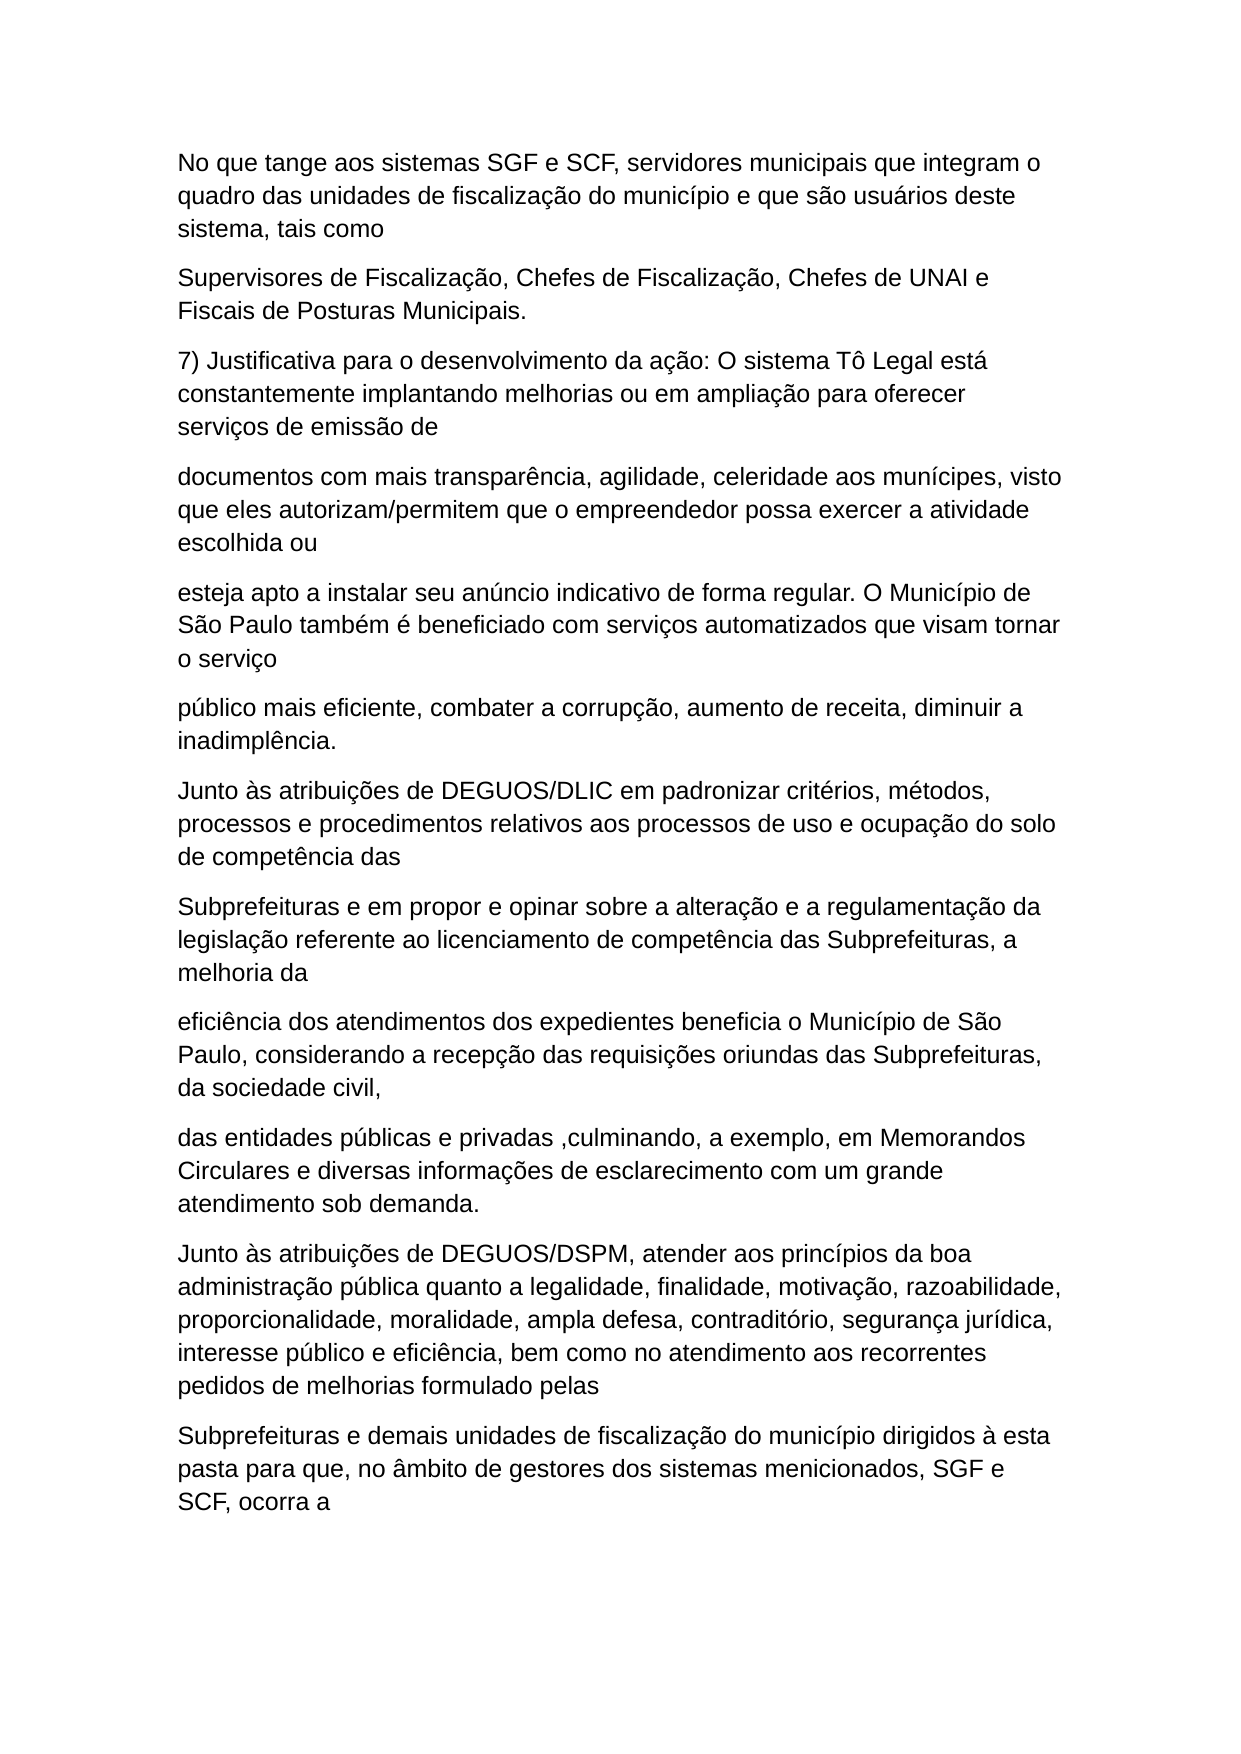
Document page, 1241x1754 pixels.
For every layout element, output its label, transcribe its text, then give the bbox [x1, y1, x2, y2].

text eficiência dos atendimentos dos expedientes beneficia o Município de São Paulo, considerando a recepção das requisições oriundas das Subprefeituras, da sociedade civil, [177, 1007, 1063, 1102]
text 7) Justificativa para o desenvolvimento da ação: O sistema Tô Legal está constantemente implantando melhorias ou em ampliação para oferecer serviços de emissão de [177, 346, 1063, 441]
text esteja apto a instalar seu anúncio indicativo de forma regular. O Município de São Paulo também é beneficiado com serviços automatizados que visam tornar o serviço [177, 577, 1063, 672]
text Supervisores de Fiscalização, Chefes de Fiscalização, Chefes de UNAI e Fiscais de Posturas Municipais. [177, 263, 1063, 325]
text das entidades públicas e privadas ,culminando, a exemplo, em Memorandos Circulares e diversas informações de esclarecimento com um grande atendimento sob demanda. [177, 1123, 1063, 1218]
text Subprefeituras e em propor e opinar sobre a alteração e a regulamentação da legislação referente ao licenciamento de competência das Subprefeituras, a melhoria da [177, 892, 1063, 986]
text público mais eficiente, combater a corrupção, aumento de receita, diminuir a inadimplência. [177, 693, 1063, 755]
text Junto às atribuições de DEGUOS/DLIC em padronizar critérios, métodos, processos e procedimentos relativos aos processos de uso e ocupação do solo de competência das [177, 776, 1063, 871]
text Subprefeituras e demais unidades de fiscalização do município dirigidos à esta pasta para que, no âmbito de gestores dos sistemas menicionados, SGF e SCF, ocorra a [177, 1421, 1063, 1515]
text No que tange aos sistemas SGF e SCF, servidores municipais que integram o quadro das unidades de fiscalização do município e que são usuários deste sistema, tais como [177, 148, 1063, 242]
text documentos com mais transparência, agilidade, celeridade aos munícipes, visto que eles autorizam/permitem que o empreendedor possa exercer a atividade escolhida ou [177, 462, 1063, 557]
text Junto às atribuições de DEGUOS/DSPM, atender aos princípios da boa administração pública quanto a legalidade, finalidade, motivação, razoabilidade, proporcionalidade, moralidade, ampla defesa, contraditório, segurança jurídica, interesse público e eficiência, bem como no atendimento aos recorrentes pedidos de melhorias formulado pelas [177, 1239, 1063, 1400]
